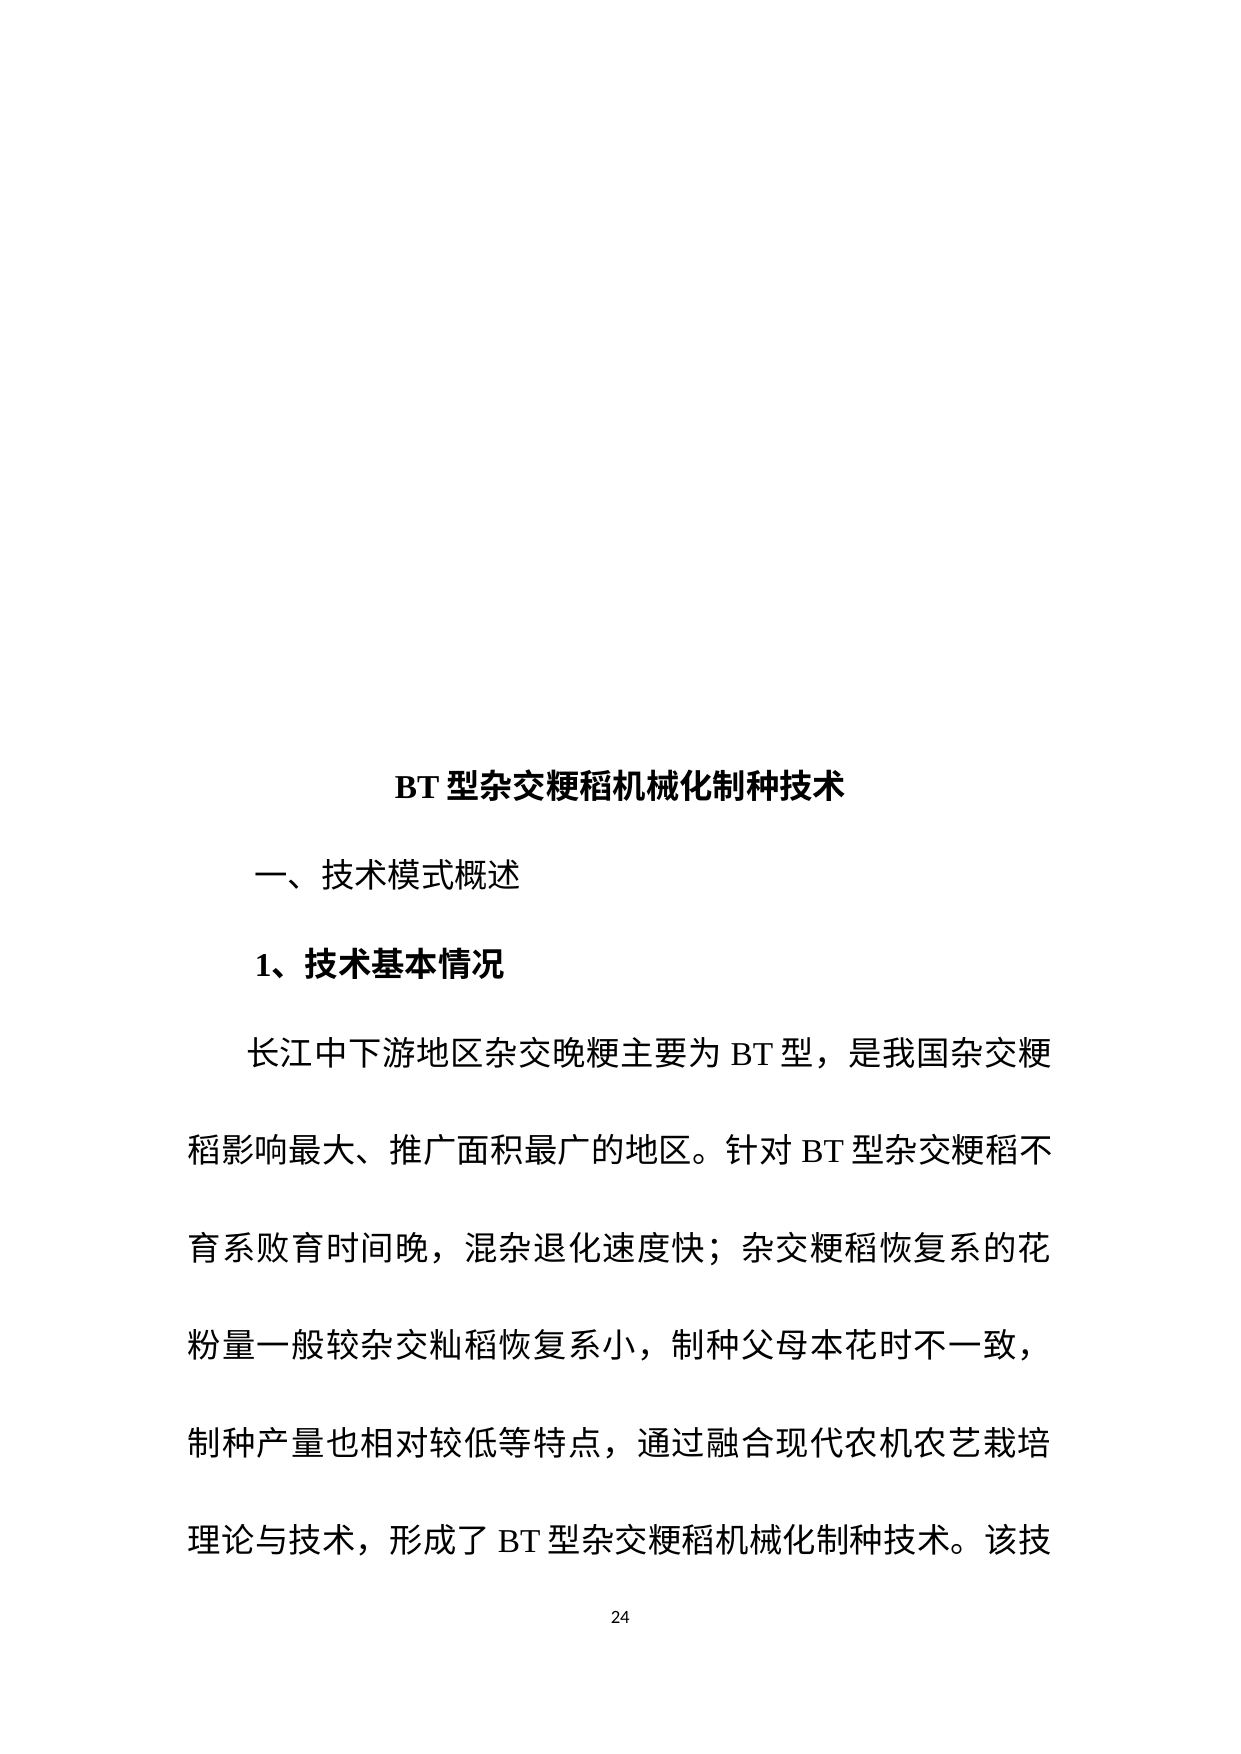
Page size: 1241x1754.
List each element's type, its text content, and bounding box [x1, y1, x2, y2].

text 一、技术模式概述 [187, 840, 1053, 905]
text 1、技术基本情况 [187, 929, 1053, 994]
text BT型杂交粳稻机械化制种技术 [187, 751, 1053, 816]
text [187, 1018, 1053, 1571]
